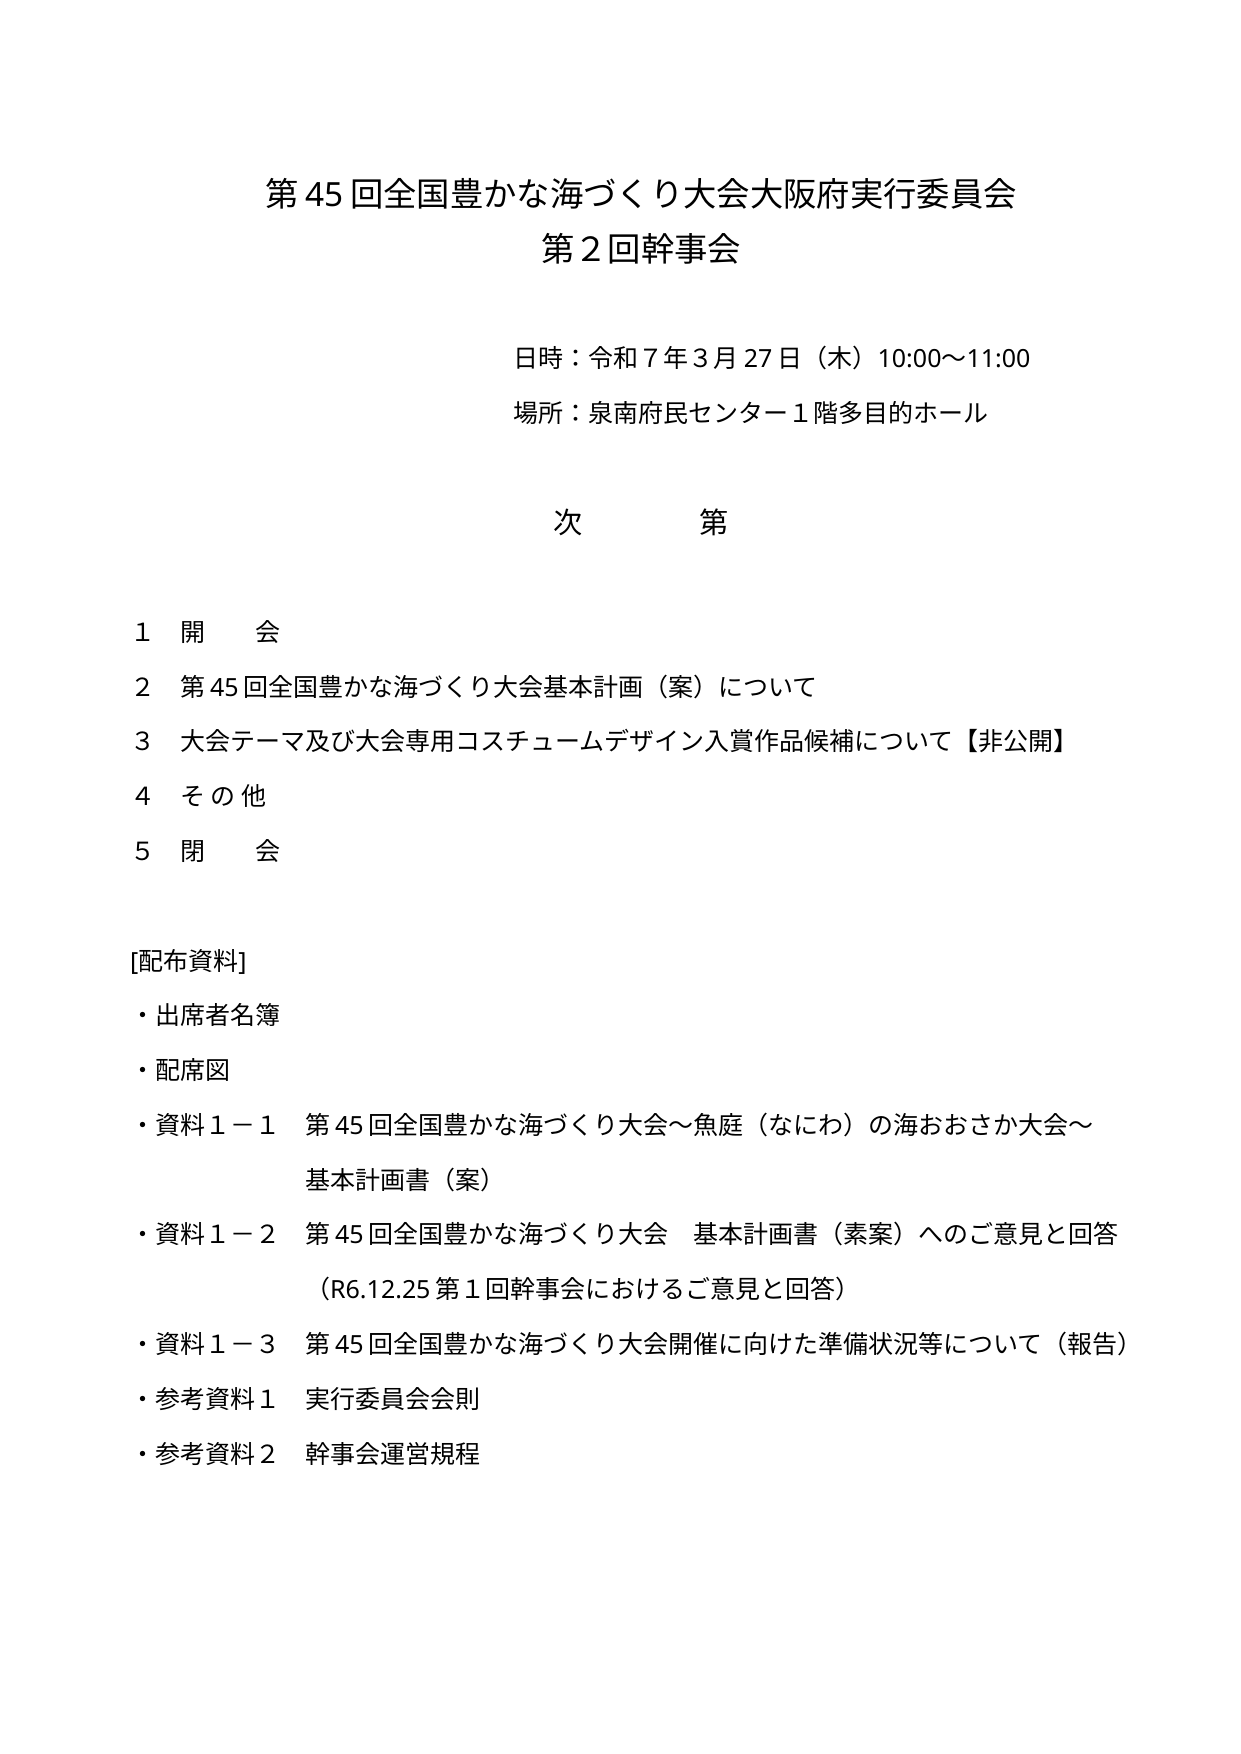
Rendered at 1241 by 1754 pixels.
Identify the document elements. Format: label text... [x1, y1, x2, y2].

text 次 第 [130, 493, 1152, 548]
text 場所：泉南府民センター１階多目的ホール [514, 384, 1152, 439]
text 基本計画書（案） [130, 1151, 1152, 1206]
text 第45回全国豊かな海づくり大会大阪府実行委員会 [130, 165, 1152, 219]
text ・参考資料１ 実行委員会会則 [130, 1370, 1152, 1425]
text ・配席図 [130, 1041, 1152, 1096]
text 第２回幹事会 [130, 219, 1152, 274]
text ・資料１－２ 第45回全国豊かな海づくり大会 基本計画書（素案）へのご意見と回答 [130, 1206, 1152, 1261]
text [配布資料] [130, 932, 1152, 987]
text ４ そ の 他 [130, 767, 1152, 822]
text ・資料１－３ 第45回全国豊かな海づくり大会開催に向けた準備状況等について（報告） [130, 1315, 1152, 1370]
text ３ 大会テーマ及び大会専用コスチュームデザイン入賞作品候補について【非公開】 [130, 713, 1152, 767]
text １ 開 会 [130, 603, 1152, 658]
text ・参考資料２ 幹事会運営規程 [130, 1425, 1152, 1480]
text ・資料１－１ 第45回全国豊かな海づくり大会～魚庭（なにわ）の海おおさか大会～ [130, 1096, 1152, 1151]
text （R6.12.25第１回幹事会におけるご意見と回答） [130, 1261, 1152, 1315]
text ２ 第45回全国豊かな海づくり大会基本計画（案）について [130, 658, 1152, 713]
text ５ 閉 会 [130, 822, 1152, 877]
text 日時：令和７年３月27日（木）10:00～11:00 [514, 329, 1152, 384]
text ・出席者名簿 [130, 987, 1152, 1041]
